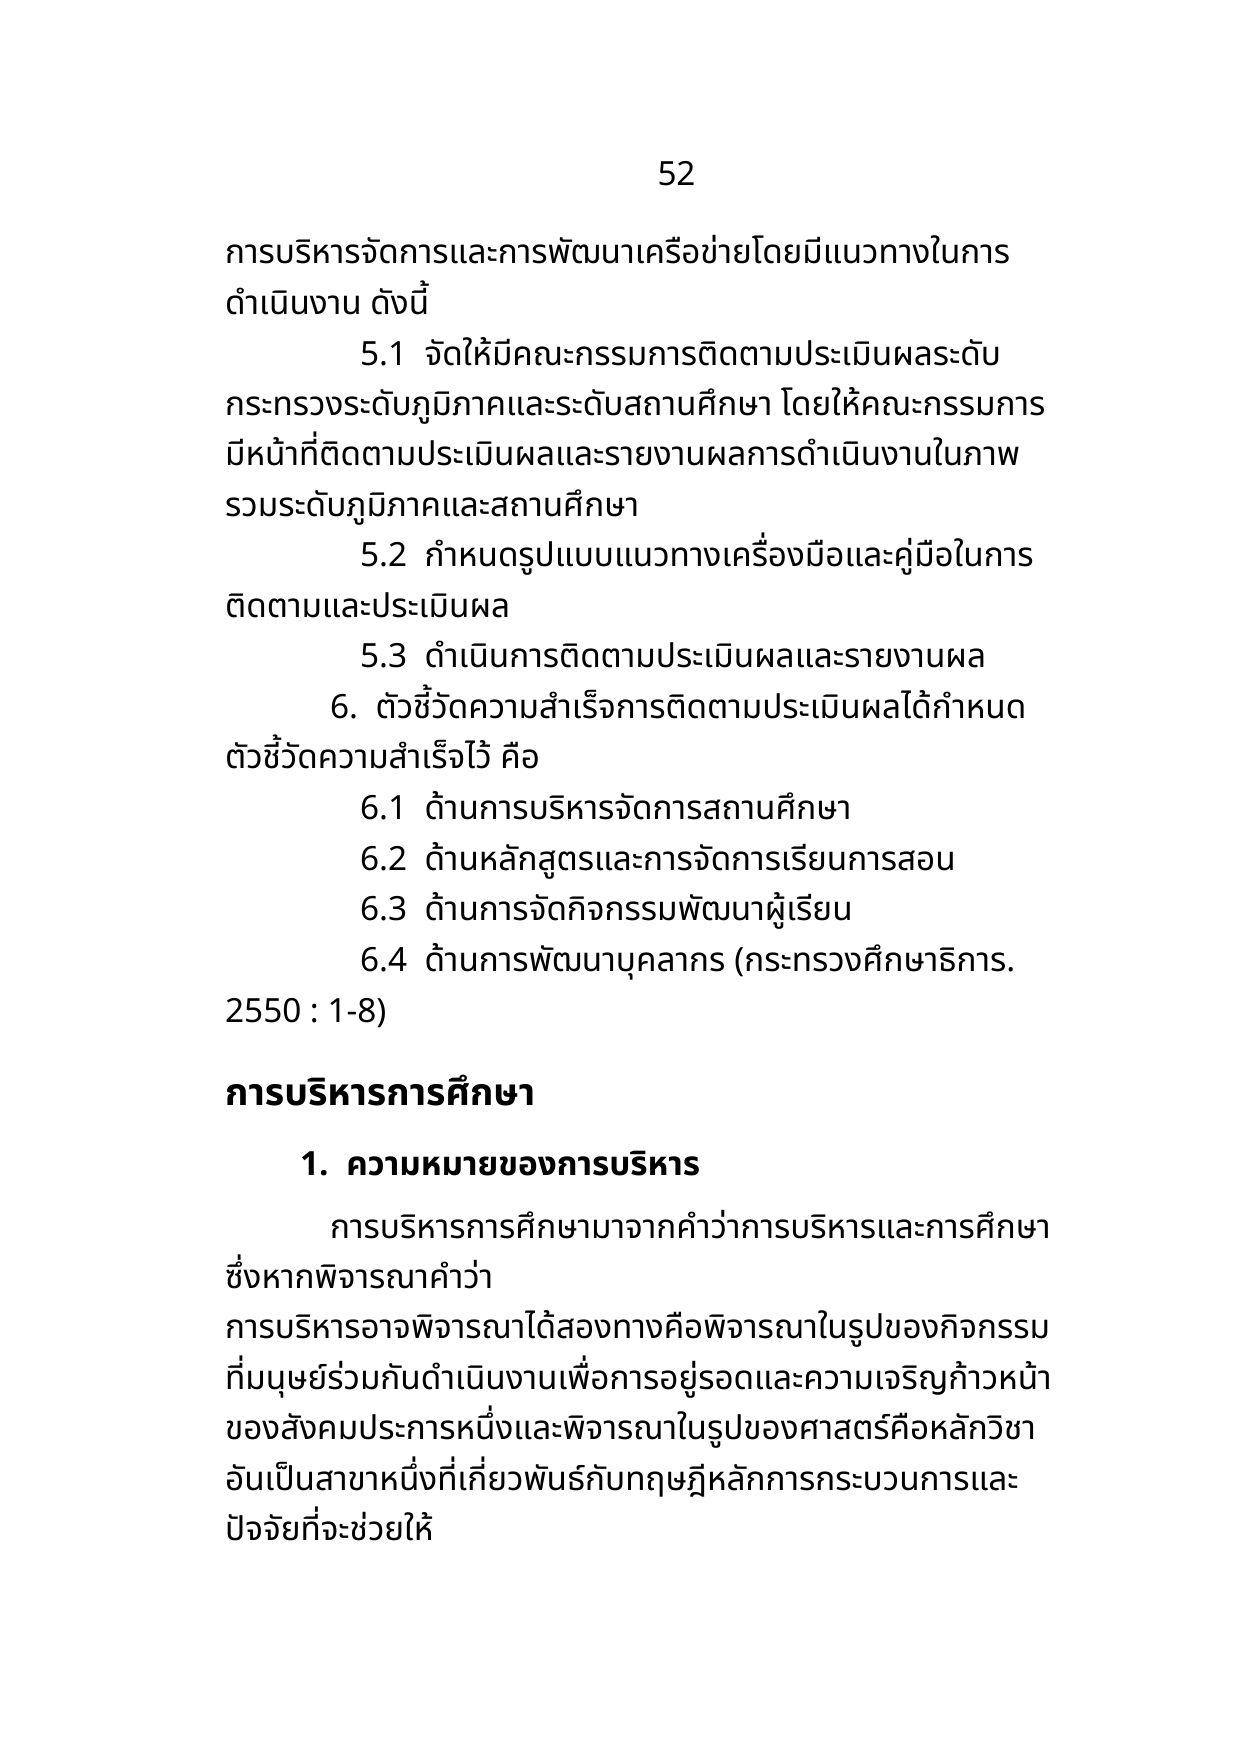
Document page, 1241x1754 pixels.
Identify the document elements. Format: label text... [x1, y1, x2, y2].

text การบริหารการศึกษามาจากคำว่าการบริหารและการศึกษา ซึ่งหากพิจารณาคำว่า [225, 1203, 1053, 1303]
text 6.3 ด้านการจัดกิจกรรมพัฒนาผู้เรียน [225, 885, 1053, 936]
text 1. ความหมายของการบริหาร [225, 1139, 1053, 1190]
text 6. ตัวชี้วัดความสำเร็จการติดตามประเมินผลได้กำหนดตัวชี้วัดความสำเร็จไว้ คือ [225, 683, 1053, 784]
text การบริหารอาจพิจารณาได้สองทางคือพิจารณาในรูปของกิจกรรมที่มนุษย์ร่วมกันดำเนินงานเพื่อการอยู่รอดและความเจริญก้าวหน้าของสังคมประการหนึ่งและพิจารณาในรูปของศาสตร์คือหลักวิชาอันเป็นสาขาหนึ่งที่เกี่ยวพันธ์กับทฤษฎีหลักการกระบวนการและปัจจัยที่จะช่วยให้ [225, 1303, 1053, 1556]
text การบริหารการศึกษา [225, 1066, 1053, 1122]
text 5.1 จัดให้มีคณะกรรมการติดตามประเมินผลระดับกระทรวงระดับภูมิภาคและระดับสถานศึกษา โดยให้คณะกรรมการมีหน้าที่ติดตามประเมินผลและรายงานผลการดำเนินงานในภาพรวมระดับภูมิภาคและสถานศึกษา [225, 329, 1053, 531]
text 6.1 ด้านการบริหารจัดการสถานศึกษา [225, 784, 1053, 834]
text 5.2 กำหนดรูปแบบแนวทางเครื่องมือและคู่มือในการติดตามและประเมินผล [225, 531, 1053, 632]
text 5.3 ดำเนินการติดตามประเมินผลและรายงานผล [225, 632, 1053, 683]
text 6.2 ด้านหลักสูตรและการจัดการเรียนการสอน [225, 834, 1053, 885]
text 6.4 ด้านการพัฒนาบุคลากร (กระทรวงศึกษาธิการ. 2550 : 1-8) [225, 936, 1053, 1032]
text การบริหารจัดการและการพัฒนาเครือข่ายโดยมีแนวทางในการดำเนินงาน ดังนี้ [225, 228, 1053, 329]
